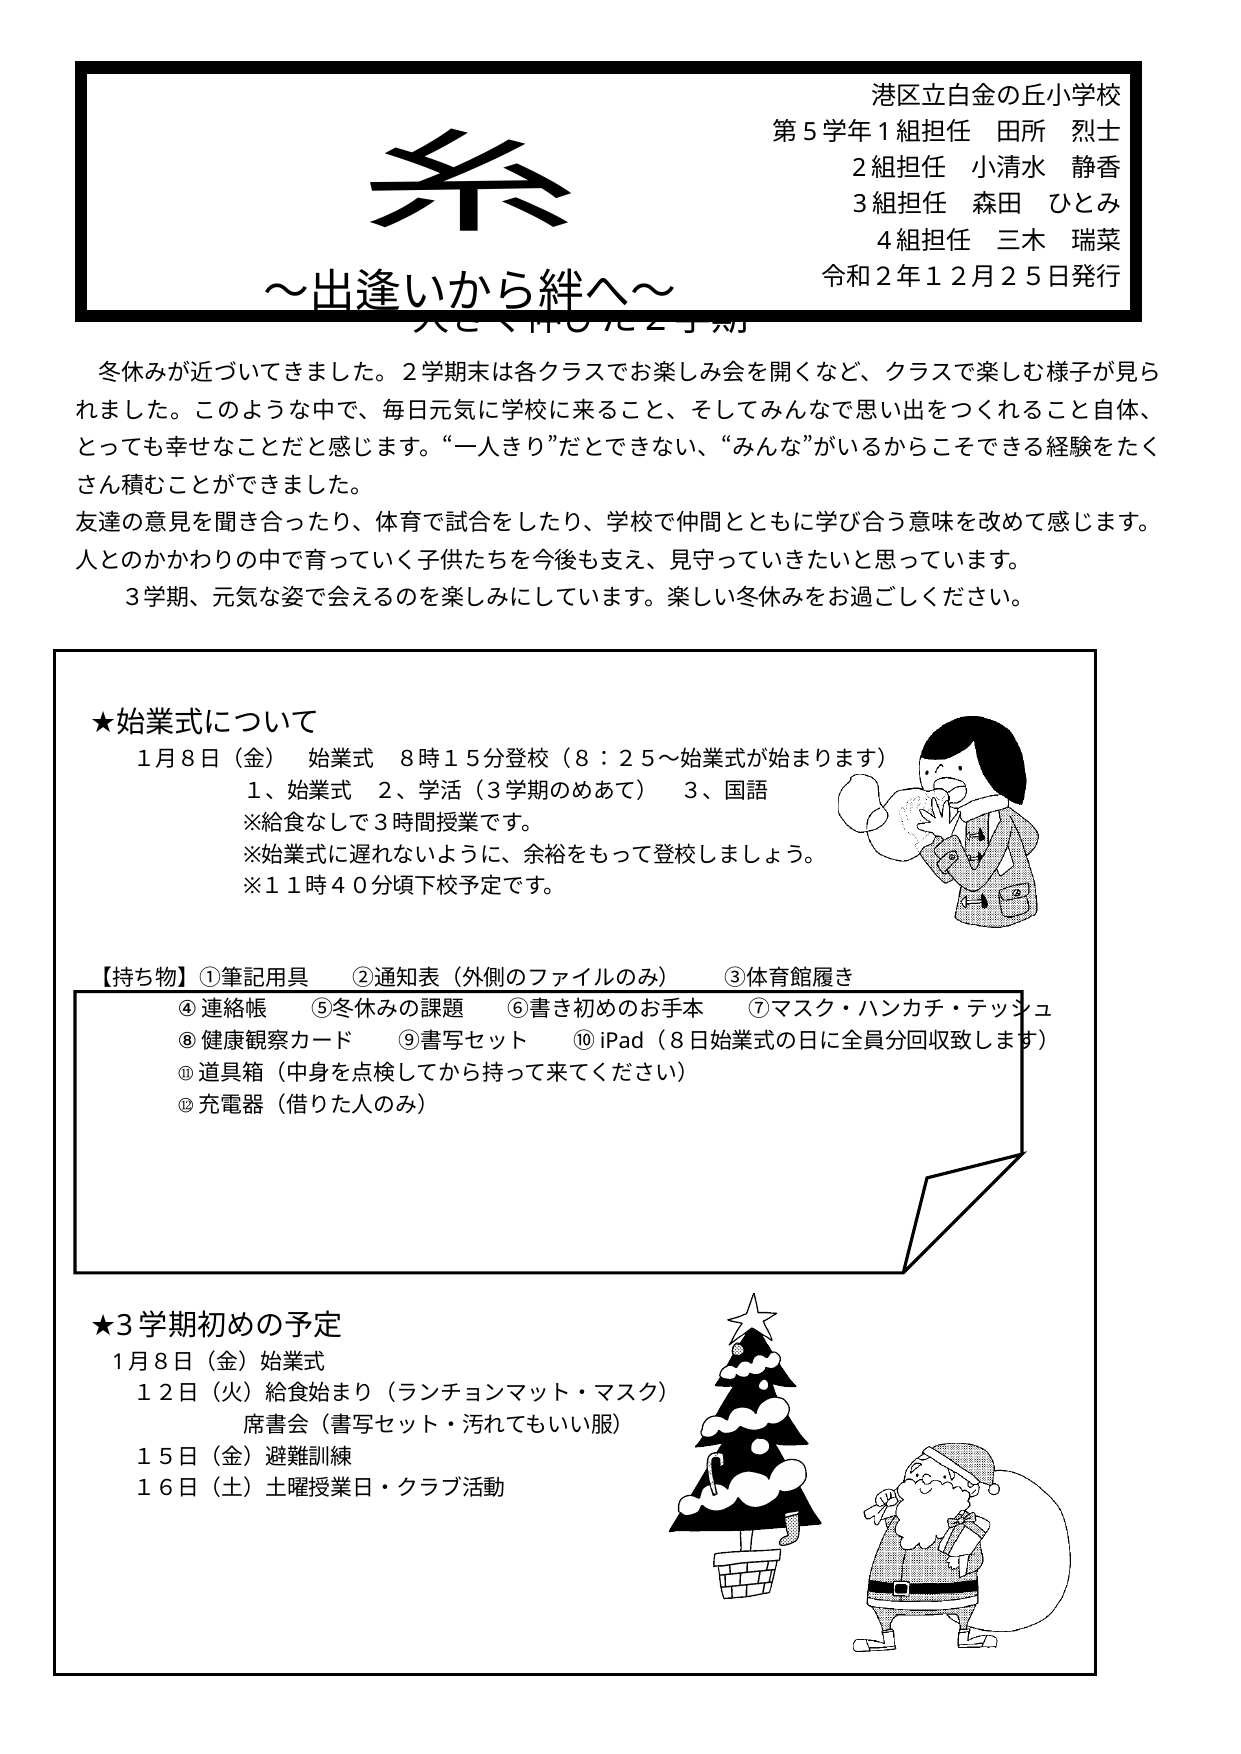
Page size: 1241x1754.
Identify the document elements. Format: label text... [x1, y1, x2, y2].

text 友達の意見を聞き合ったり、体育で試合をしたり、学校で仲間とともに学び合う意味を改めて感じます。人とのかかわりの中で育っていく子供たちを今後も支え、見守っていきたいと思っています。 [75, 502, 1165, 577]
picture [667, 1291, 823, 1601]
text 冬休みが近づいてきました。２学期末は各クラスでお楽しみ会を開くなど、クラスで楽しむ様子が見られました。このような中で、毎日元気に学校に来ること、そしてみんなで思い出をつくれること自体、とっても幸せなことだと感じます。“一人きり”だとできない、“みんな”がいるからこそできる経験をたくさん積むことができました。 [75, 352, 1165, 502]
picture [851, 1441, 1072, 1653]
text 大きく伸びた2学期 [75, 277, 1165, 352]
text ３学期、元気な姿で会えるのを楽しみにしています。楽しい冬休みをお過ごしください。 [75, 577, 1165, 614]
picture [836, 715, 1039, 929]
